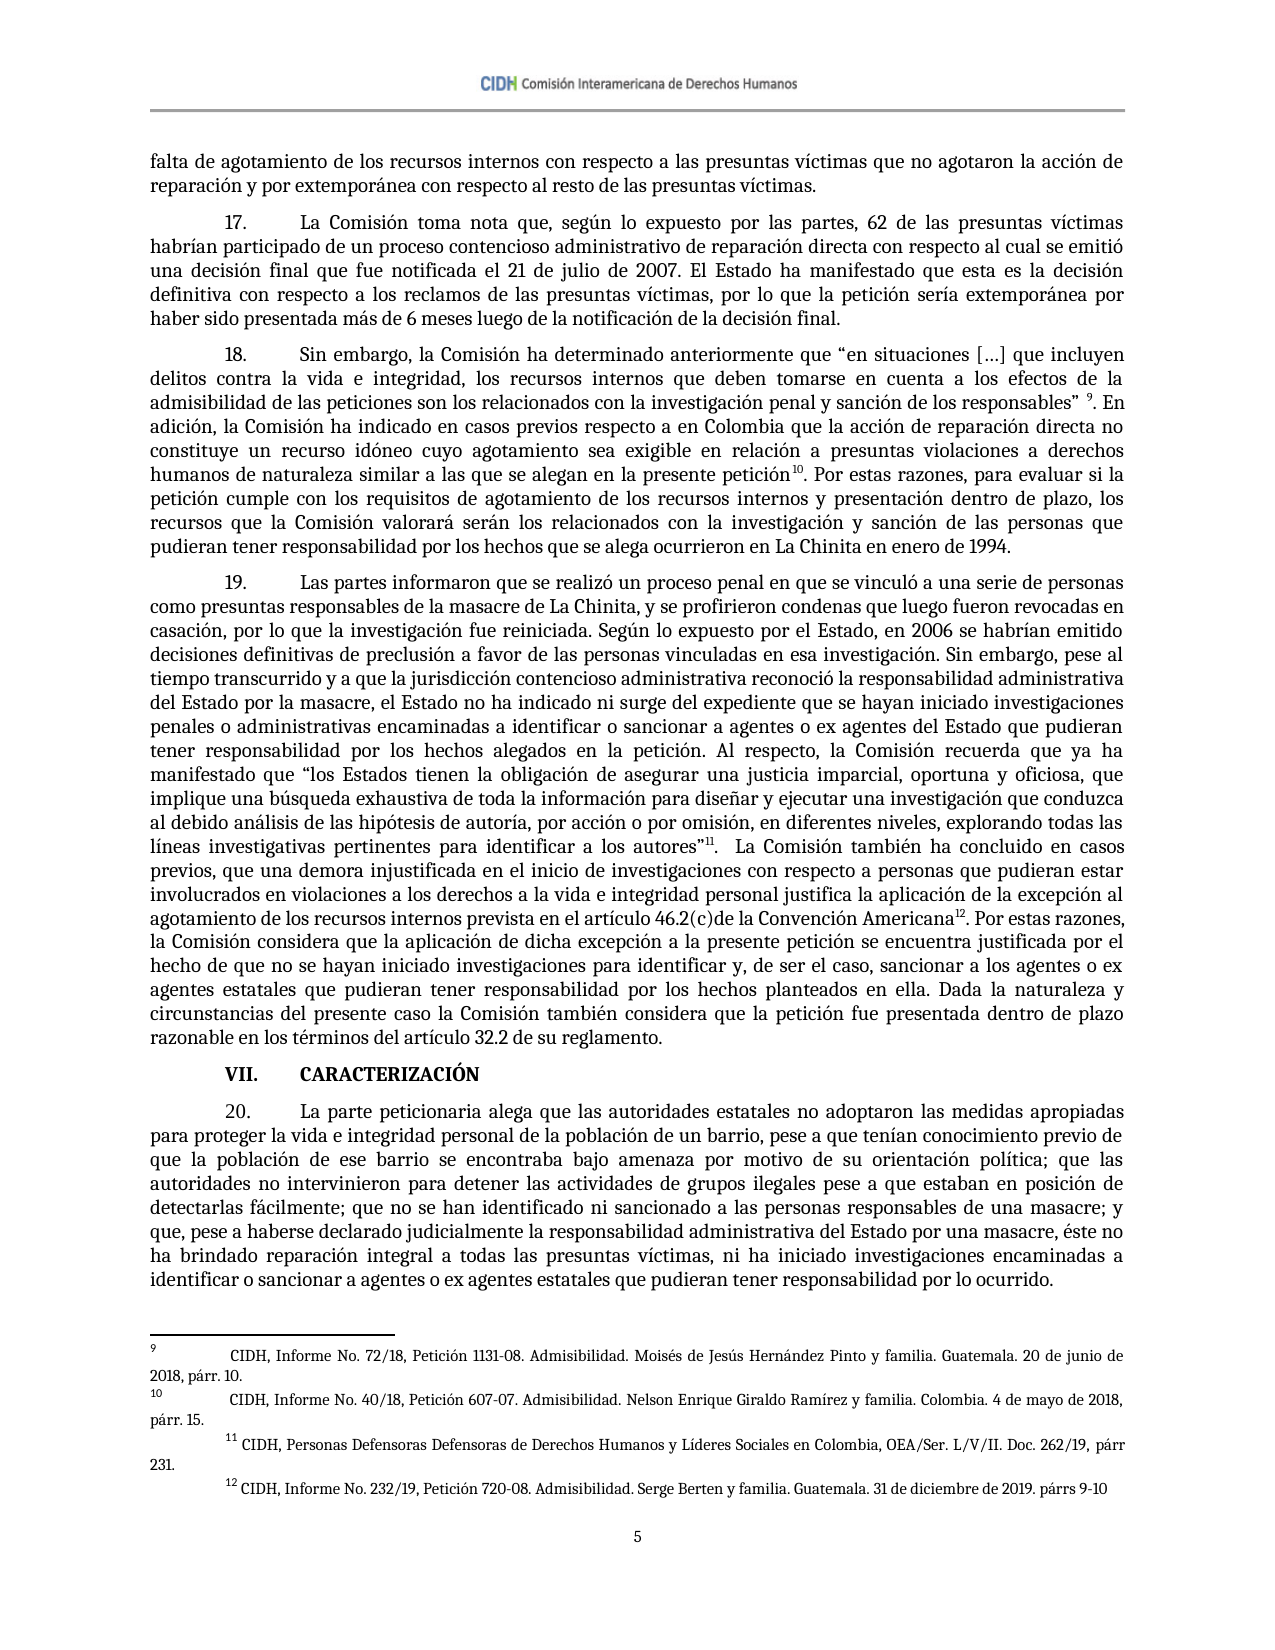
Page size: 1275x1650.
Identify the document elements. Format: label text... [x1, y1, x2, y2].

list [150, 150, 1125, 198]
list Las partes informaron que se realizó un proceso penal en que se vinculó a una serie de personas como presuntas responsables de la masacre de La Chinita, y se profirieron condenas que luego fueron revocadas en casación, por lo que la investigación fue reiniciada. Según lo expuesto por el Estado, en 2006 se habrían emitido decisiones definitivas de preclusión a favor de las personas vinculadas en esa investigación. Sin embargo, pese al tiempo transcurrido y a que la jurisdicción contencioso administrativa reconoció la responsabilidad administrativa del Estado por la masacre, el Estado no ha indicado ni surge del expediente que se hayan iniciado investigaciones penales o administrativas encaminadas a identificar o sancionar a agentes o ex agentes del Estado que pudieran tener responsabilidad por los hechos alegados en la petición. Al respecto, la Comisión recuerda que ya ha manifestado que “los Estados tienen la obligación de asegurar una justicia imparcial, oportuna y oficiosa, que implique una búsqueda exhaustiva de toda la información para diseñar y ejecutar una investigación que conduzca al debido análisis de las hipótesis de autoría, por acción o por omisión, en diferentes niveles, explorando todas las líneas investigativas pertinentes para identificar a los autores”. La Comisión también ha concluido en casos previos, que una demora injustificada en el inicio de investigaciones con respecto a personas que pudieran estar involucrados en violaciones a los derechos a la vida e integridad personal justifica la aplicación de la excepción al agotamiento de los recursos internos prevista en el artículo 46.2(c)de la Convención Americana. Por estas razones, la Comisión considera que la aplicación de dicha excepción a la presente petición se encuentra justificada por el hecho de que no se hayan iniciado investigaciones para identificar y, de ser el caso, sancionar a los agentes o ex agentes estatales que pudieran tener responsabilidad por los hechos planteados en ella. Dada la naturaleza y circunstancias del presente caso la Comisión también considera que la petición fue presentada dentro de plazo razonable en los términos del artículo 32.2 de su reglamento. [150, 571, 1125, 1050]
list Sin embargo, la Comisión ha determinado anteriormente que “en situaciones […] que incluyen delitos contra la vida e integridad, los recursos internos que deben tomarse en cuenta a los efectos de la admisibilidad de las peticiones son los relacionados con la investigación penal y sanción de los responsables” . En adición, la Comisión ha indicado en casos previos respecto a en Colombia que la acción de reparación directa no constituye un recurso idóneo cuyo agotamiento sea exigible en relación a presuntas violaciones a derechos humanos de naturaleza similar a las que se alegan en la presente petición. Por estas razones, para evaluar si la petición cumple con los requisitos de agotamiento de los recursos internos y presentación dentro de plazo, los recursos que la Comisión valorará serán los relacionados con la investigación y sanción de las personas que pudieran tener responsabilidad por los hechos que se alega ocurrieron en La Chinita en enero de 1994. [150, 343, 1125, 558]
list La Comisión toma nota que, según lo expuesto por las partes, 62 de las presuntas víctimas habrían participado de un proceso contencioso administrativo de reparación directa con respecto al cual se emitió una decisión final que fue notificada el 21 de julio de 2007. El Estado ha manifestado que esta es la decisión definitiva con respecto a los reclamos de las presuntas víctimas, por lo que la petición sería extemporánea por haber sido presentada más de 6 meses luego de la notificación de la decisión final. [150, 210, 1125, 330]
list La parte peticionaria alega que las autoridades estatales no adoptaron las medidas apropiadas para proteger la vida e integridad personal de la población de un barrio, pese a que tenían conocimiento previo de que la población de ese barrio se encontraba bajo amenaza por motivo de su orientación política; que las autoridades no intervinieron para detener las actividades de grupos ilegales pese a que estaban en posición de detectarlas fácilmente; que no se han identificado ni sancionado a las personas responsables de una masacre; y que, pese a haberse declarado judicialmente la responsabilidad administrativa del Estado por una masacre, éste no ha brindado reparación integral a todas las presuntas víctimas, ni ha iniciado investigaciones encaminadas a identificar o sancionar a agentes o ex agentes estatales que pudieran tener responsabilidad por lo ocurrido. [150, 1099, 1125, 1291]
text VII. CARACTERIZACIÓN [225, 1062, 1125, 1086]
picture [475, 75, 800, 93]
